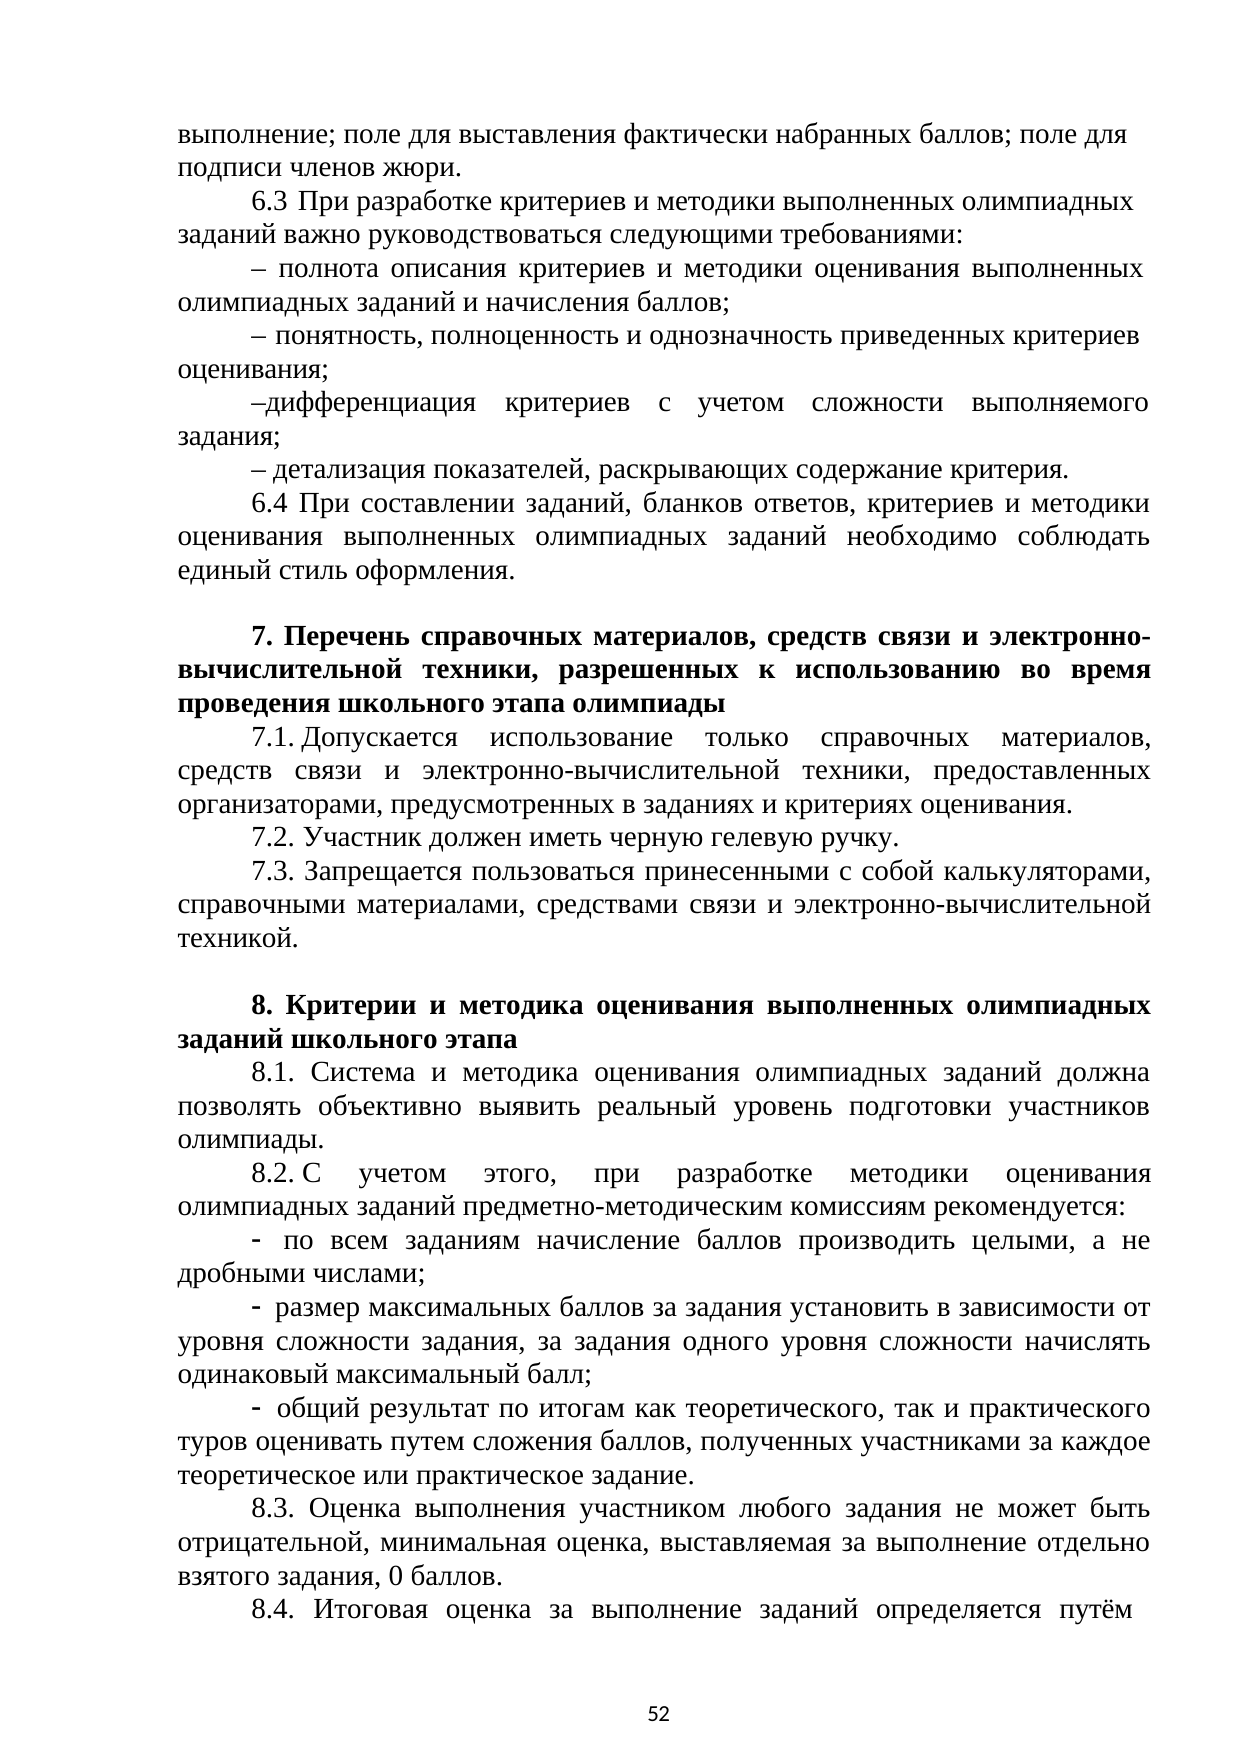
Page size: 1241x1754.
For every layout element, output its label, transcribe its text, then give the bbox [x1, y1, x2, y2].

text выполнение; поле для выставления фактически набранных баллов; поле для подписи членов жюри. [177, 116, 1152, 183]
subtitle Перечень справочных материалов, средств связи и электронно- вычислительной техники, разрешенных к использованию во время проведения школьного этапа олимпиады [177, 618, 1152, 719]
list С учетом этого, при разработке методики оценивания олимпиадных заданий предметно-методическим комиссиям рекомендуется: [177, 1155, 1151, 1222]
list понятность, полноценность и однозначность приведенных критериев оценивания; [177, 317, 1151, 384]
list общий результат по итогам как теоретического, так и практического туров оценивать путем сложения баллов, полученных участниками за каждое теоретическое или практическое задание. [177, 1390, 1152, 1491]
list полнота описания критериев и методики оценивания выполненных олимпиадных заданий и начисления баллов; [177, 250, 1152, 317]
list Запрещается пользоваться принесенными с собой калькуляторами, справочными материалами, средствами связи и электронно-вычислительной техникой. [177, 853, 1152, 953]
list При разработке критериев и методики выполненных олимпиадных заданий важно руководствоваться следующими требованиями: [177, 183, 1151, 250]
text –дифференциация критериев с учетом сложности выполняемого задания; [177, 384, 1151, 451]
list размер максимальных баллов за задания установить в зависимости от уровня сложности задания, за задания одного уровня сложности начислять одинаковый максимальный балл; [177, 1289, 1151, 1390]
list Допускается использование только справочных материалов, средств связи и электронно-вычислительной техники, предоставленных организаторами, предусмотренных в заданиях и критериях оценивания. [177, 719, 1152, 819]
list Участник должен иметь черную гелевую ручку. [251, 819, 1236, 853]
list При составлении заданий, бланков ответов, критериев и методики оценивания выполненных олимпиадных заданий необходимо соблюдать единый стиль оформления. [177, 485, 1151, 586]
list Итоговая оценка за выполнение заданий определяется путём [251, 1591, 1236, 1625]
subtitle Критерии и методика оценивания выполненных олимпиадных заданий школьного этапа [177, 987, 1152, 1054]
list Оценка выполнения участником любого задания не может быть отрицательной, минимальная оценка, выставляемая за выполнение отдельно взятого задания, 0 баллов. [177, 1491, 1151, 1591]
list по всем заданиям начисление баллов производить целыми, а не дробными числами; [177, 1222, 1151, 1289]
list Система и методика оценивания олимпиадных заданий должна позволять объективно выявить реальный уровень подготовки участников олимпиады. [177, 1054, 1151, 1155]
list детализация показателей, раскрывающих содержание критерия. [251, 451, 1236, 485]
